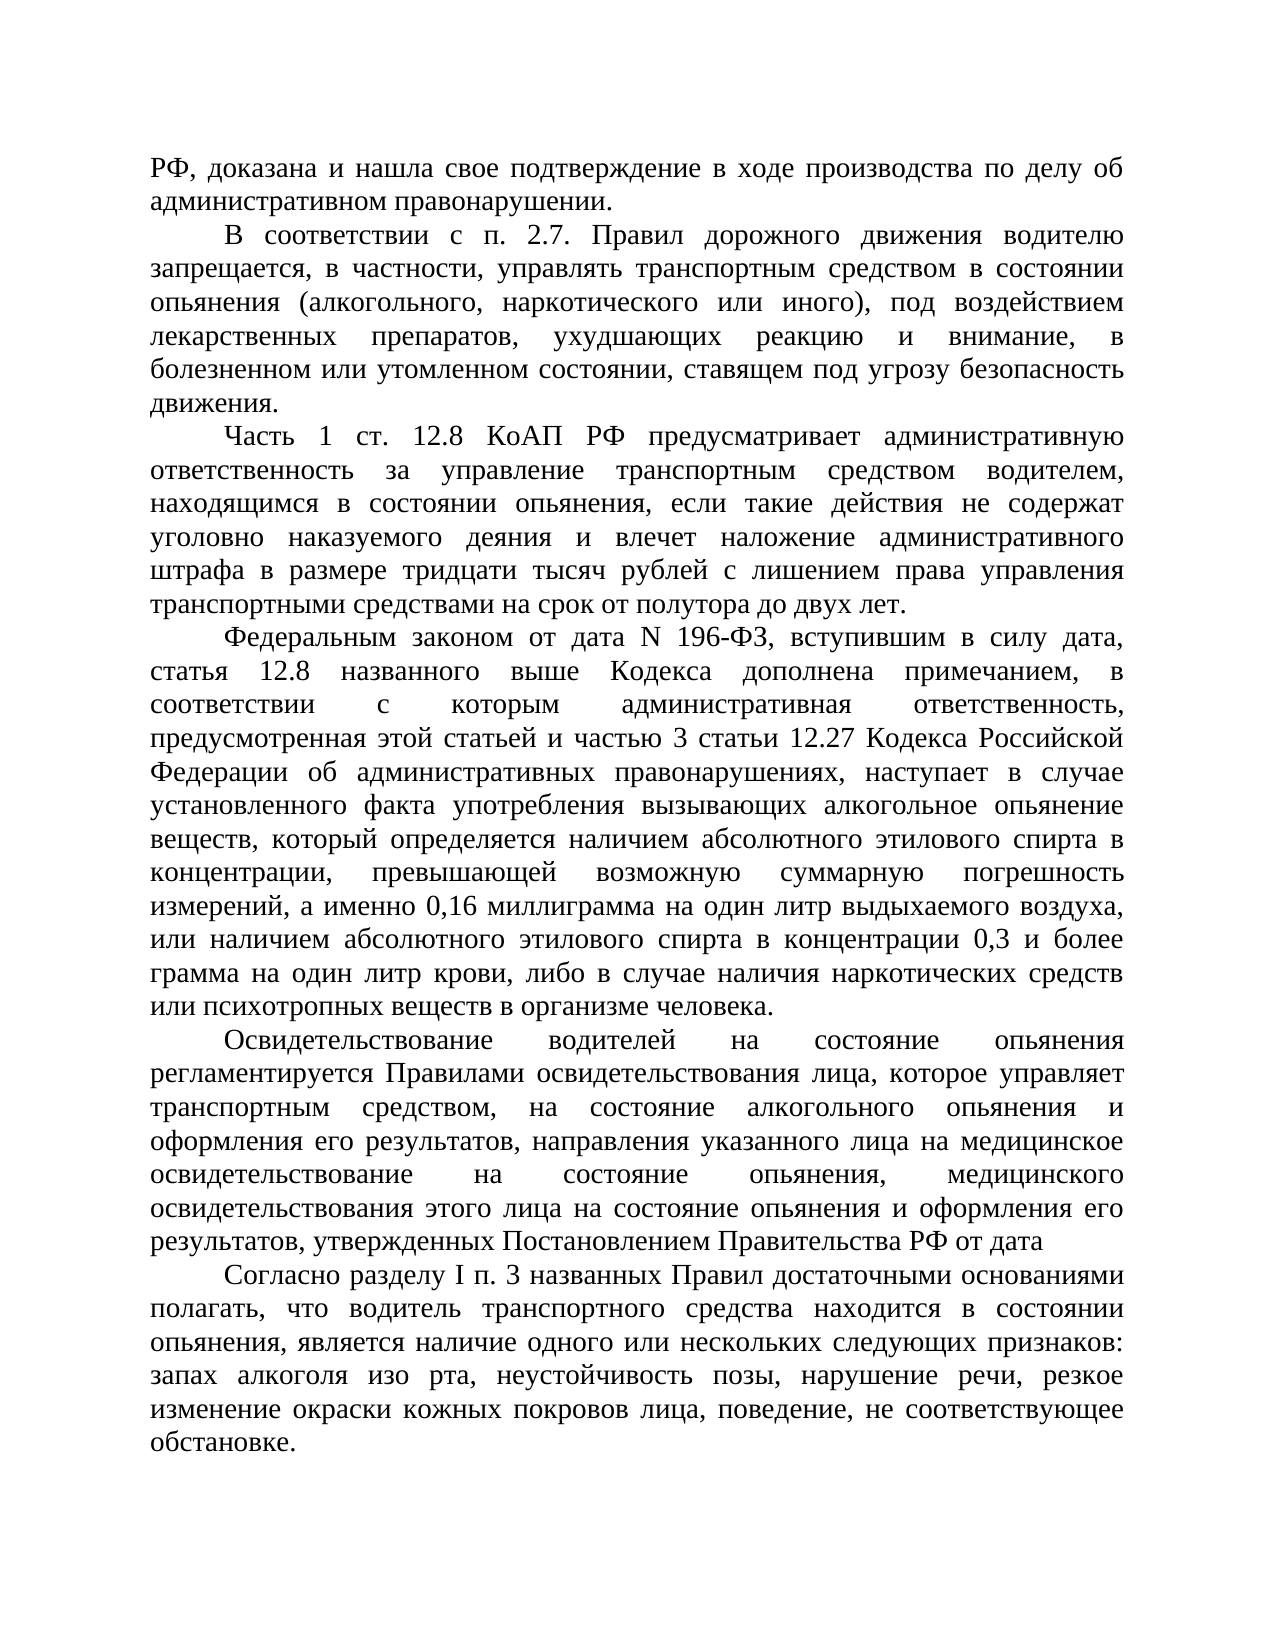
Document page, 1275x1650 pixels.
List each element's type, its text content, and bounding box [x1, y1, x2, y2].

text Часть 1 ст. 12.8 КоАП РФ предусматривает административную ответственность за управление транспортным средством водителем, находящимся в состоянии опьянения, если такие действия не содержат уголовно наказуемого деяния и влечет наложение административного штрафа в размере тридцати тысяч рублей с лишением права управления транспортными средствами на срок от полутора до двух лет. [150, 418, 1125, 619]
text Федеральным законом от дата N 196-ФЗ, вступившим в силу дата, статья 12.8 названного выше Кодекса дополнена примечанием, в соответствии с которым административная ответственность, предусмотренная этой статьей и частью 3 статьи 12.27 Кодекса Российской Федерации об административных правонарушениях, наступает в случае установленного факта употребления вызывающих алкогольное опьянение веществ, который определяется наличием абсолютного этилового спирта в концентрации, превышающей возможную суммарную погрешность измерений, а именно 0,16 миллиграмма на один литр выдыхаемого воздуха, или наличием абсолютного этилового спирта в концентрации 0,3 и более грамма на один литр крови, либо в случае наличия наркотических средств или психотропных веществ в организме человека. [150, 619, 1125, 1022]
text В соответствии с п. 2.7. Правил дорожного движения водителю запрещается, в частности, управлять транспортным средством в состоянии опьянения (алкогольного, наркотического или иного), под воздействием лекарственных препаратов, ухудшающих реакцию и внимание, в болезненном или утомленном состоянии, ставящем под угрозу безопасность движения. [150, 217, 1125, 418]
text Согласно разделу I п. 3 названных Правил достаточными основаниями полагать, что водитель транспортного средства находится в состоянии опьянения, является наличие одного или нескольких следующих признаков: запах алкоголя изо рта, неустойчивость позы, нарушение речи, резкое изменение окраски кожных покровов лица, поведение, не соответствующее обстановке. [150, 1257, 1125, 1458]
text Освидетельствование водителей на состояние опьянения регламентируется Правилами освидетельствования лица, которое управляет транспортным средством, на состояние алкогольного опьянения и оформления его результатов, направления указанного лица на медицинское освидетельствование на состояние опьянения, медицинского освидетельствования этого лица на состояние опьянения и оформления его результатов, утвержденных Постановлением Правительства РФ от дата [150, 1022, 1125, 1257]
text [150, 150, 1125, 217]
